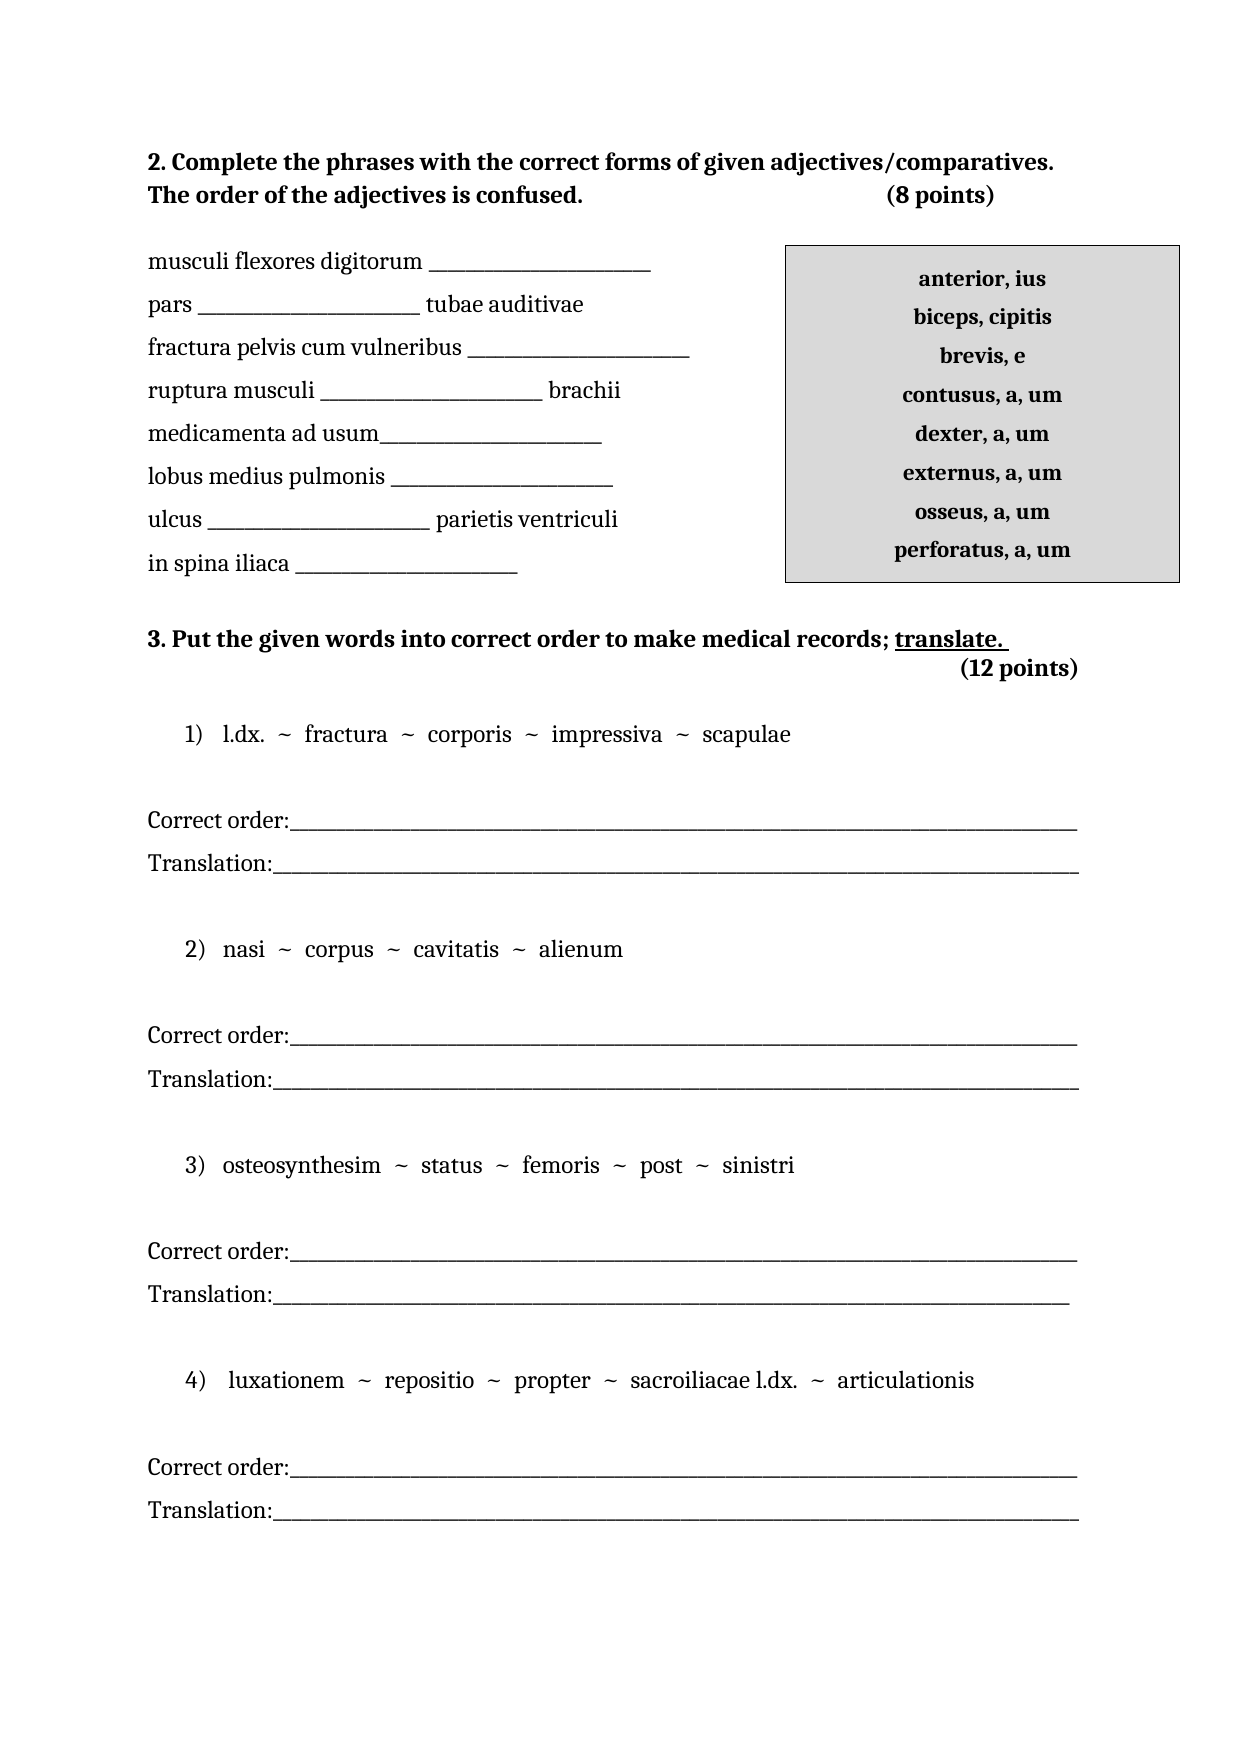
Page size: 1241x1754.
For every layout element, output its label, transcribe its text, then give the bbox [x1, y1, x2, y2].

text Translation:_______________________________________________________________________________________ [148, 1496, 1093, 1524]
list osteosynthesim ~ status ~ femoris ~ post ~ sinistri [185, 1151, 1093, 1179]
text Correct order:_____________________________________________________________________________________ [148, 1021, 1093, 1050]
text 3. Put the given words into correct order to make medical records; translate. [148, 625, 1093, 653]
text pars ________________________ tubae auditivae [148, 290, 785, 318]
list l.dx. ~ fractura ~ corporis ~ impressiva ~ scapulae [185, 719, 1093, 748]
text ulcus ________________________ parietis ventriculi [148, 505, 785, 534]
text Correct order:_____________________________________________________________________________________ [148, 806, 1093, 834]
text Correct order:_____________________________________________________________________________________ [148, 1237, 1093, 1266]
list luxationem ~ repositio ~ propter ~ sacroiliacae l.dx. ~ articulationis [185, 1366, 1093, 1395]
text Translation:_______________________________________________________________________________________ [148, 849, 1093, 878]
text musculi flexores digitorum ________________________ [148, 247, 785, 275]
text (12 points) [148, 653, 1093, 682]
text Translation:______________________________________________________________________________________ [148, 1280, 1093, 1309]
text ruptura musculi ________________________ brachii [148, 376, 785, 405]
text in spina iliaca ________________________ [148, 548, 785, 577]
text medicamenta ad usum________________________ [148, 419, 785, 448]
text Correct order:_____________________________________________________________________________________ [148, 1453, 1093, 1481]
list nasi ~ corpus ~ cavitatis ~ alienum [185, 935, 1093, 964]
text lobus medius pulmonis ________________________ [148, 462, 785, 491]
text fractura pelvis cum vulneribus ________________________ [148, 333, 785, 362]
text 2. Complete the phrases with the correct forms of given adjectives/comparatives. The order of the adjectives is confused. (8 points) [148, 148, 1093, 209]
text Translation:_______________________________________________________________________________________ [148, 1064, 1093, 1093]
